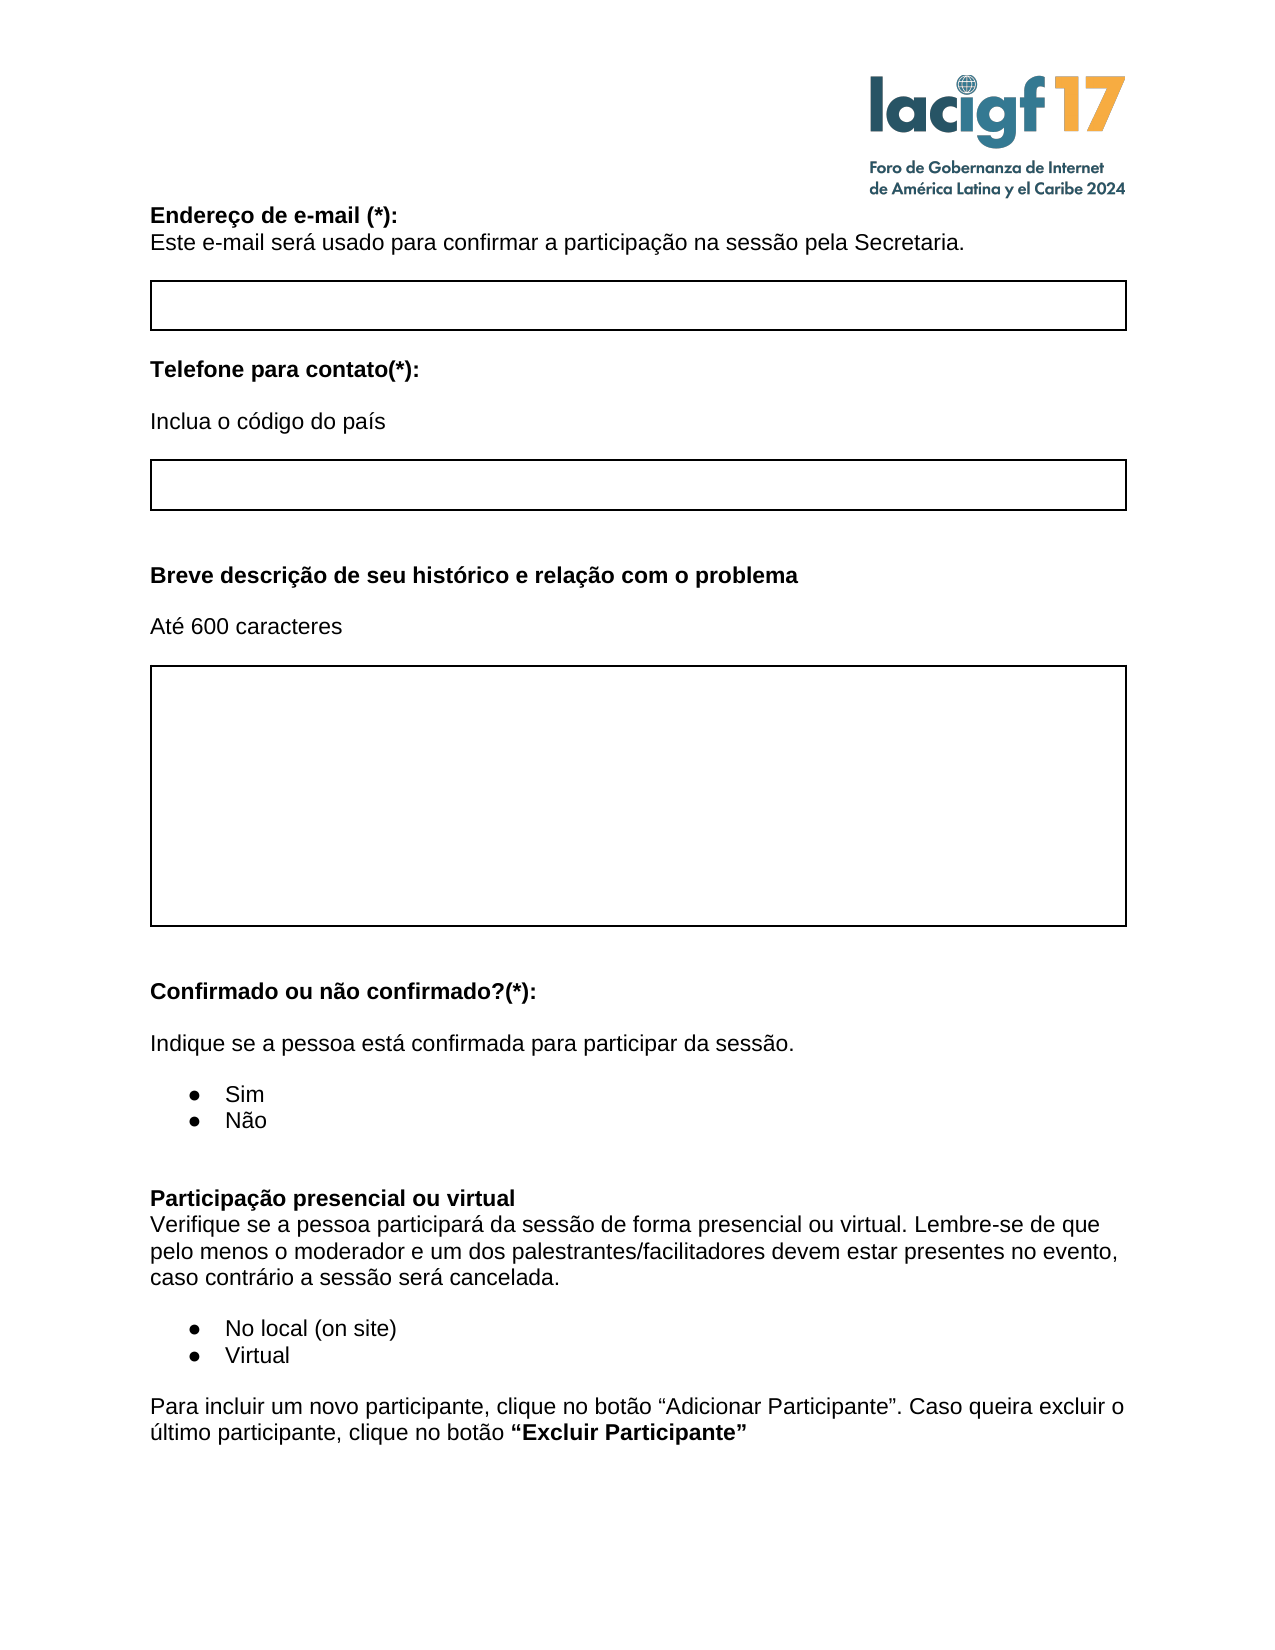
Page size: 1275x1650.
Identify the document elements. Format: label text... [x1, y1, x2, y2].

text Confirmado ou não confirmado?(*): [150, 952, 1125, 1004]
text Inclua o código do país [150, 408, 1125, 434]
picture [869, 75, 1125, 199]
text Para incluir um novo participante, clique no botão “Adicionar Participante”. Caso queira excluir o último participante, clique no botão “Excluir Participante” [150, 1393, 1125, 1446]
text Endereço de e-mail (*): Este e-mail será usado para confirmar a participação na sessão pela Secretaria. [150, 202, 1125, 255]
text Até 600 caracteres [150, 613, 1125, 639]
table_header [152, 667, 1125, 925]
table_header [152, 282, 1125, 329]
list Não [187, 1107, 1125, 1133]
list Virtual [187, 1342, 1125, 1368]
table_header [152, 461, 1125, 508]
list No local (on site) [187, 1315, 1125, 1342]
text Breve descrição de seu histórico e relação com o problema [150, 536, 1125, 588]
list Sim [187, 1081, 1125, 1107]
text Participação presencial ou virtual Verifique se a pessoa participará da sessão de forma presencial ou virtual. Lembre-se de que pelo menos o moderador e um dos palestrantes/facilitadores devem estar presentes no evento, caso contrário a sessão será cancelada. [150, 1158, 1125, 1290]
text Indique se a pessoa está confirmada para participar da sessão. [150, 1029, 1125, 1056]
text Telefone para contato(*): [150, 356, 1125, 383]
